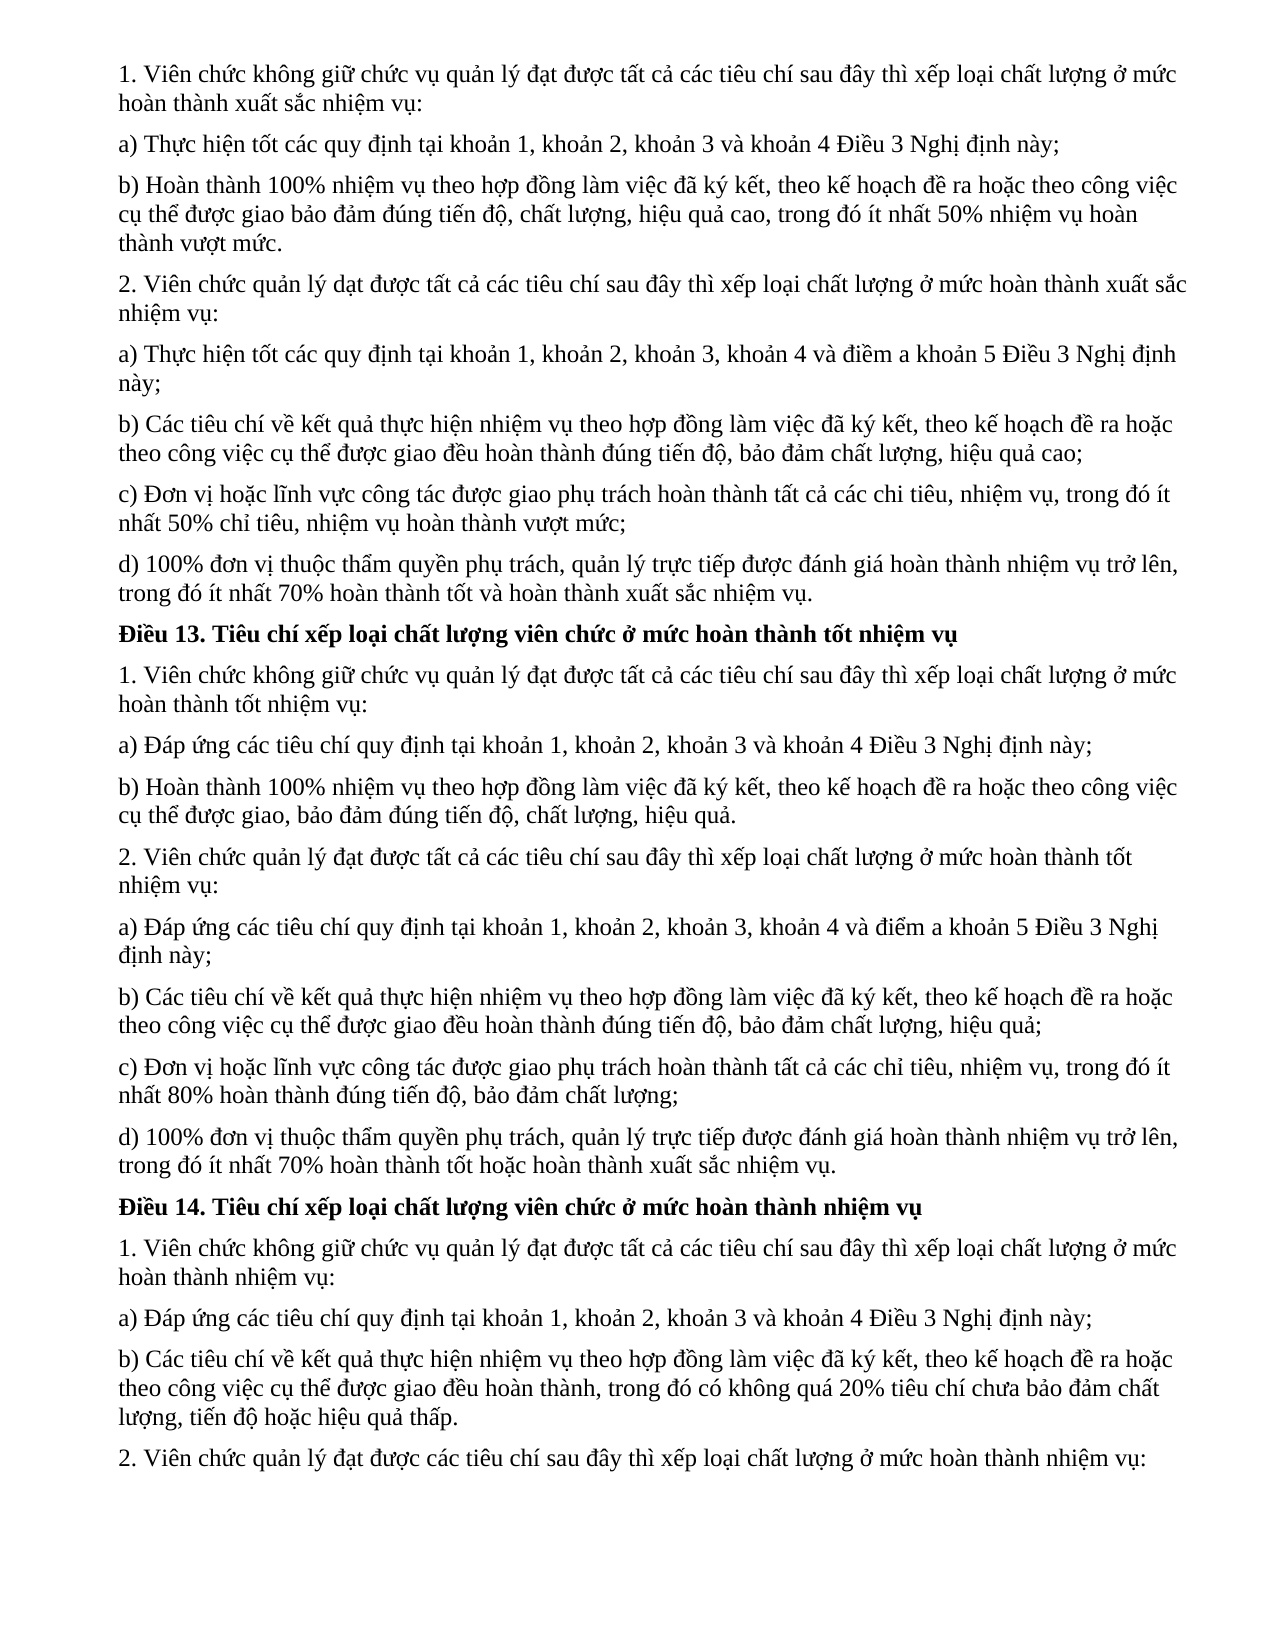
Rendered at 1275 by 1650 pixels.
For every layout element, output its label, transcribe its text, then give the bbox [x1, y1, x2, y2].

text b) Hoàn thành 100% nhiệm vụ theo hợp đồng làm việc đã ký kết, theo kế hoạch đề ra hoặc theo công việc cụ thể được giao bảo đảm đúng tiến độ, chất lượng, hiệu quả cao, trong đó ít nhất 50% nhiệm vụ hoàn thành vượt mức. [118, 170, 1196, 257]
text c) Đơn vị hoặc lĩnh vực công tác được giao phụ trách hoàn thành tất cả các chỉ tiêu, nhiệm vụ, trong đó ít nhất 80% hoàn thành đúng tiến độ, bảo đảm chất lượng; [118, 1052, 1196, 1109]
text d) 100% đơn vị thuộc thẩm quyền phụ trách, quản lý trực tiếp được đánh giá hoàn thành nhiệm vụ trở lên, trong đó ít nhất 70% hoàn thành tốt hoặc hoàn thành xuất sắc nhiệm vụ. [118, 1122, 1196, 1179]
text a) Thực hiện tốt các quy định tại khoản 1, khoản 2, khoản 3, khoản 4 và điềm a khoản 5 Điều 3 Nghị định này; [118, 339, 1196, 397]
text 1. Viên chức không giữ chức vụ quản lý đạt được tất cả các tiêu chí sau đây thì xếp loại chất lượng ở mức hoàn thành nhiệm vụ: [118, 1233, 1196, 1290]
text 2. Viên chức quản lý đạt được tất cả các tiêu chí sau đây thì xếp loại chất lượng ở mức hoàn thành tốt nhiệm vụ: [118, 842, 1196, 899]
text b) Các tiêu chí về kết quả thực hiện nhiệm vụ theo hợp đồng làm việc đã ký kết, theo kế hoạch đề ra hoặc theo công việc cụ thể được giao đều hoàn thành đúng tiến độ, bảo đảm chất lượng, hiệu quả; [118, 982, 1196, 1039]
text 1. Viên chức không giữ chức vụ quản lý đạt được tất cả các tiêu chí sau đây thì xếp loại chất lượng ở mức hoàn thành xuất sắc nhiệm vụ: [118, 59, 1196, 117]
text a) Đáp ứng các tiêu chí quy định tại khoản 1, khoản 2, khoản 3 và khoản 4 Điều 3 Nghị định này; [118, 1303, 1196, 1332]
text 2. Viên chức quản lý đạt được các tiêu chí sau đây thì xếp loại chất lượng ở mức hoàn thành nhiệm vụ: [118, 1443, 1196, 1472]
text a) Đáp ứng các tiêu chí quy định tại khoản 1, khoản 2, khoản 3 và khoản 4 Điều 3 Nghị định này; [118, 730, 1196, 759]
text c) Đơn vị hoặc lĩnh vực công tác được giao phụ trách hoàn thành tất cả các chi tiêu, nhiệm vụ, trong đó ít nhất 50% chỉ tiêu, nhiệm vụ hoàn thành vượt mức; [118, 479, 1196, 537]
text b) Các tiêu chí về kết quả thực hiện nhiệm vụ theo hợp đồng làm việc đã ký kết, theo kế hoạch đề ra hoặc theo công việc cụ thể được giao đều hoàn thành đúng tiến độ, bảo đảm chất lượng, hiệu quả cao; [118, 409, 1196, 467]
text 2. Viên chức quản lý dạt được tất cả các tiêu chí sau đây thì xếp loại chất lượng ở mức hoàn thành xuất sắc nhiệm vụ: [118, 269, 1196, 327]
text 1. Viên chức không giữ chức vụ quản lý đạt được tất cả các tiêu chí sau đây thì xếp loại chất lượng ở mức hoàn thành tốt nhiệm vụ: [118, 660, 1196, 718]
text Điều 13. Tiêu chí xếp loại chất lượng viên chức ở mức hoàn thành tốt nhiệm vụ [118, 619, 1196, 648]
text d) 100% đơn vị thuộc thẩm quyền phụ trách, quản lý trực tiếp được đánh giá hoàn thành nhiệm vụ trở lên, trong đó ít nhất 70% hoàn thành tốt và hoàn thành xuất sắc nhiệm vụ. [118, 549, 1196, 607]
text a) Thực hiện tốt các quy định tại khoản 1, khoản 2, khoản 3 và khoản 4 Điều 3 Nghị định này; [118, 129, 1196, 158]
text Điều 14. Tiêu chí xếp loại chất lượng viên chức ở mức hoàn thành nhiệm vụ [118, 1192, 1196, 1220]
text a) Đáp ứng các tiêu chí quy định tại khoản 1, khoản 2, khoản 3, khoản 4 và điểm a khoản 5 Điều 3 Nghị định này; [118, 912, 1196, 969]
text b) Hoàn thành 100% nhiệm vụ theo hợp đồng làm việc đã ký kết, theo kế hoạch đề ra hoặc theo công việc cụ thể được giao, bảo đảm đúng tiến độ, chất lượng, hiệu quả. [118, 772, 1196, 829]
text b) Các tiêu chí về kết quả thực hiện nhiệm vụ theo hợp đồng làm việc đã ký kết, theo kế hoạch đề ra hoặc theo công việc cụ thể được giao đều hoàn thành, trong đó có không quá 20% tiêu chí chưa bảo đảm chất lượng, tiến độ hoặc hiệu quả thấp. [118, 1344, 1196, 1430]
